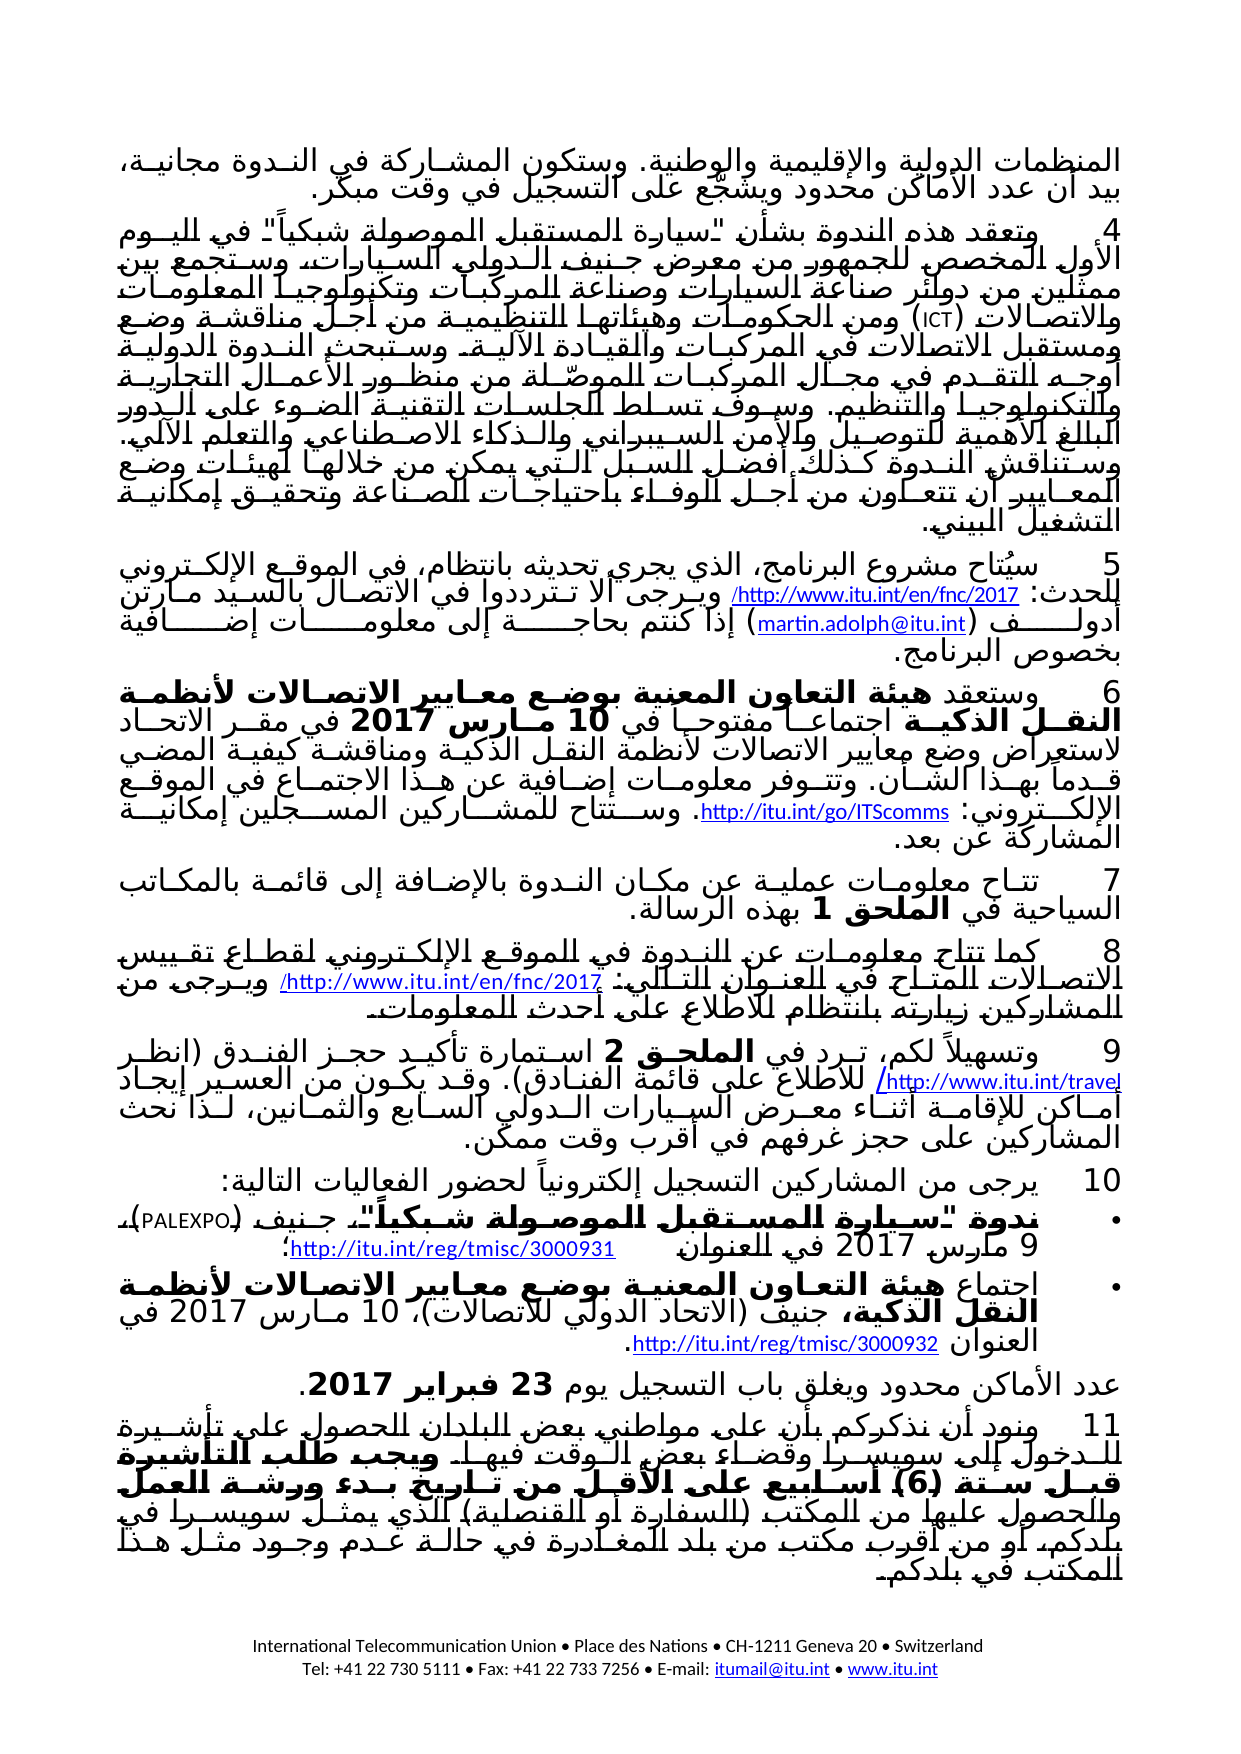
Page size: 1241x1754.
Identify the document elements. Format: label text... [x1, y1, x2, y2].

text 6 وستعقد هيئة التعاون المعنية بوضع معايير الاتصالات لأنظمة النقل الذكية اجتماعاً مفتوحاً في 10 مارس 2017 في مقر الاتحاد لاستعراض وضع معايير الاتصالات لأنظمة النقل الذكية ومناقشة كيفية المضي قدماً بهذا الشأن. وتتوفر معلومات إضافية عن هذا الاجتماع في الموقع الإلكتروني: http://itu.int/go/ITScomms. وستتاح للمشاركين المسجلين إمكانية المشاركة عن بعد. [118, 681, 1122, 856]
text 10 يرجى من المشاركين التسجيل إلكترونياً لحضور الفعاليات التالية: [118, 1168, 521, 1197]
text اجتماع هيئة التعاون المعنية بوضع معايير الاتصالات لأنظمة النقل الذكية، جنيف (الاتحاد الدولي للاتصالات)، 10 مارس 2017 في العنوان http://itu.int/reg/tmisc/3000932. [118, 1272, 1122, 1359]
text ندوة "سيارة المستقبل الموصولة شبكياً"، جنيف (PALEXPO)، 9 مارس 2017 في العنوان http://itu.int/reg/tmisc/3000931؛ [118, 1205, 1122, 1263]
text عدد الأماكن محدود ويغلق باب التسجيل يوم 23 فبراير 2017. [811, 1372, 1007, 1401]
text 11 ونود أن نذكركم بأن على مواطني بعض البلدان الحصول على تأشيرة للدخول إلى سويسرا وقضاء بعض الوقت فيها. ويجب طلب التأشيرة قبل ستة (6) أسابيع على الأقل من تاريخ بدء ورشة العمل والحصول عليها من المكتب (السفارة أو القنصلية) الذي يمثل سويسرا في بلدكم، أو من أقرب مكتب من بلد المغادرة في حالة عدم وجود مثل هذا المكتب في بلدكم. [118, 1413, 1122, 1588]
text 8 كما تتاح معلومات عن الندوة في الموقع الإلكتروني لقطاع تقييس الاتصالات المتاح في العنوان التالي: http://www.itu.int/en/fnc/2017/ ويرجى من المشاركين زيارته بانتظام للاطلاع على أحدث المعلومات. [118, 939, 1122, 1026]
text 5 سيُتاح مشروع البرنامج، الذي يجري تحديثه بانتظام، في الموقع الإلكتروني للحدث: http://www.itu.int/en/fnc/2017/ ويرجى ألا تترددوا في الاتصال بالسيد مارتن أدولف (martin.adolph@itu.int) إذا كنتم بحاجة إلى معلومات إضافية بخصوص البرنامج. [118, 552, 1122, 668]
text 9 وتسهيلاً لكم، ترد في الملحق 2 استمارة تأكيد حجز الفندق (انظر http://www.itu.int/travel/ للاطلاع على قائمة الفنادق). وقد يكون من العسير إيجاد أماكن للإقامة أثناء معرض السيارات الدولي السابع والثمانين، لذا نحث المشاركين على حجز غرفهم في أقرب وقت ممكن. [118, 1039, 1122, 1155]
text عدد الأماكن محدود ويغلق باب التسجيل يوم 23 فبراير 2017. [118, 1372, 824, 1401]
text 10 يرجى من المشاركين التسجيل إلكترونياً لحضور الفعاليات التالية: [588, 1168, 816, 1197]
text 10 يرجى من المشاركين التسجيل إلكترونياً لحضور الفعاليات التالية: [787, 1168, 1122, 1197]
text عدد الأماكن محدود ويغلق باب التسجيل يوم 23 فبراير 2017. [988, 1372, 1122, 1401]
text 10 يرجى من المشاركين التسجيل إلكترونياً لحضور الفعاليات التالية: [463, 1168, 618, 1197]
text 7 تتاح معلومات عملية عن مكان الندوة بالإضافة إلى قائمة بالمكاتب السياحية في الملحق 1 بهذه الرسالة. [118, 868, 1122, 926]
text 4 وتعقد هذه الندوة بشأن "سيارة المستقبل الموصولة شبكياً" في اليوم الأول المخصص للجمهور من معرض جنيف الدولي السيارات، وستجمع بين ممثلين من دوائر صناعة السيارات وصناعة المركبات وتكنولوجيا المعلومات والاتصالات (ICT) ومن الحكومات وهيئاتها التنظيمية من أجل مناقشة وضع ومستقبل الاتصالات في المركبات والقيادة الآلية. وستبحث الندوة الدولية أوجه التقدم في مجال المركبات الموصّلة من منظور الأعمال التجارية والتكنولوجيا والتنظيم. وسوف تسلط الجلسات التقنية الضوء على الدور البالغ الأهمية للتوصيل والأمن السيبراني والذكاء الاصطناعي والتعلم الآلي. وستناقش الندوة كذلك أفضل السبل التي يمكن من خلالها لهيئات وضع المعايير أن تتعاون من أجل الوفاء باحتياجات الصناعة وتحقيق إمكانية التشغيل البيني. [118, 218, 1122, 539]
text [118, 148, 1122, 206]
